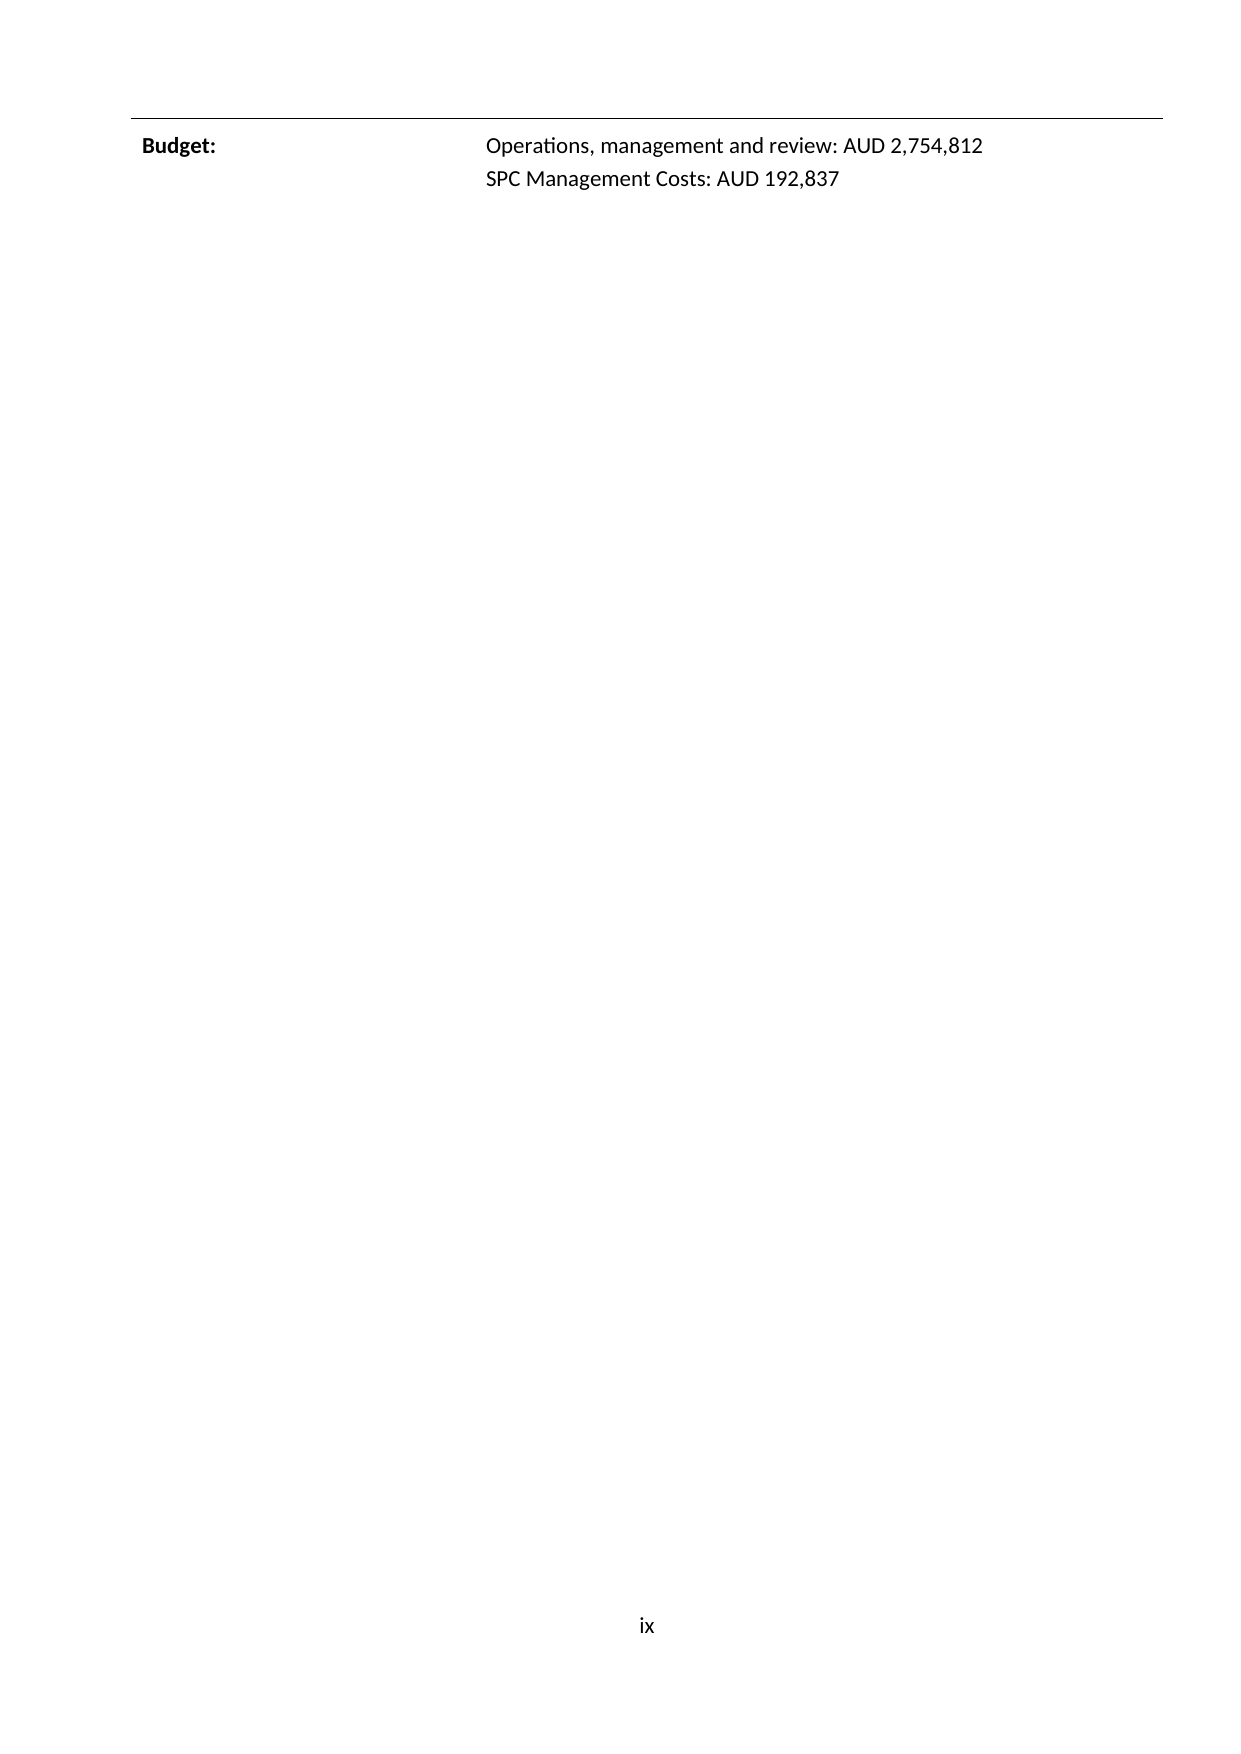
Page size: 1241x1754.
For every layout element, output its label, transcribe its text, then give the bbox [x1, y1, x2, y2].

table_cell Budget: [131, 119, 474, 202]
table_cell Operations, management and review: AUD 2,754,812 SPC Management Costs: AUD 192,837 [475, 119, 1163, 202]
